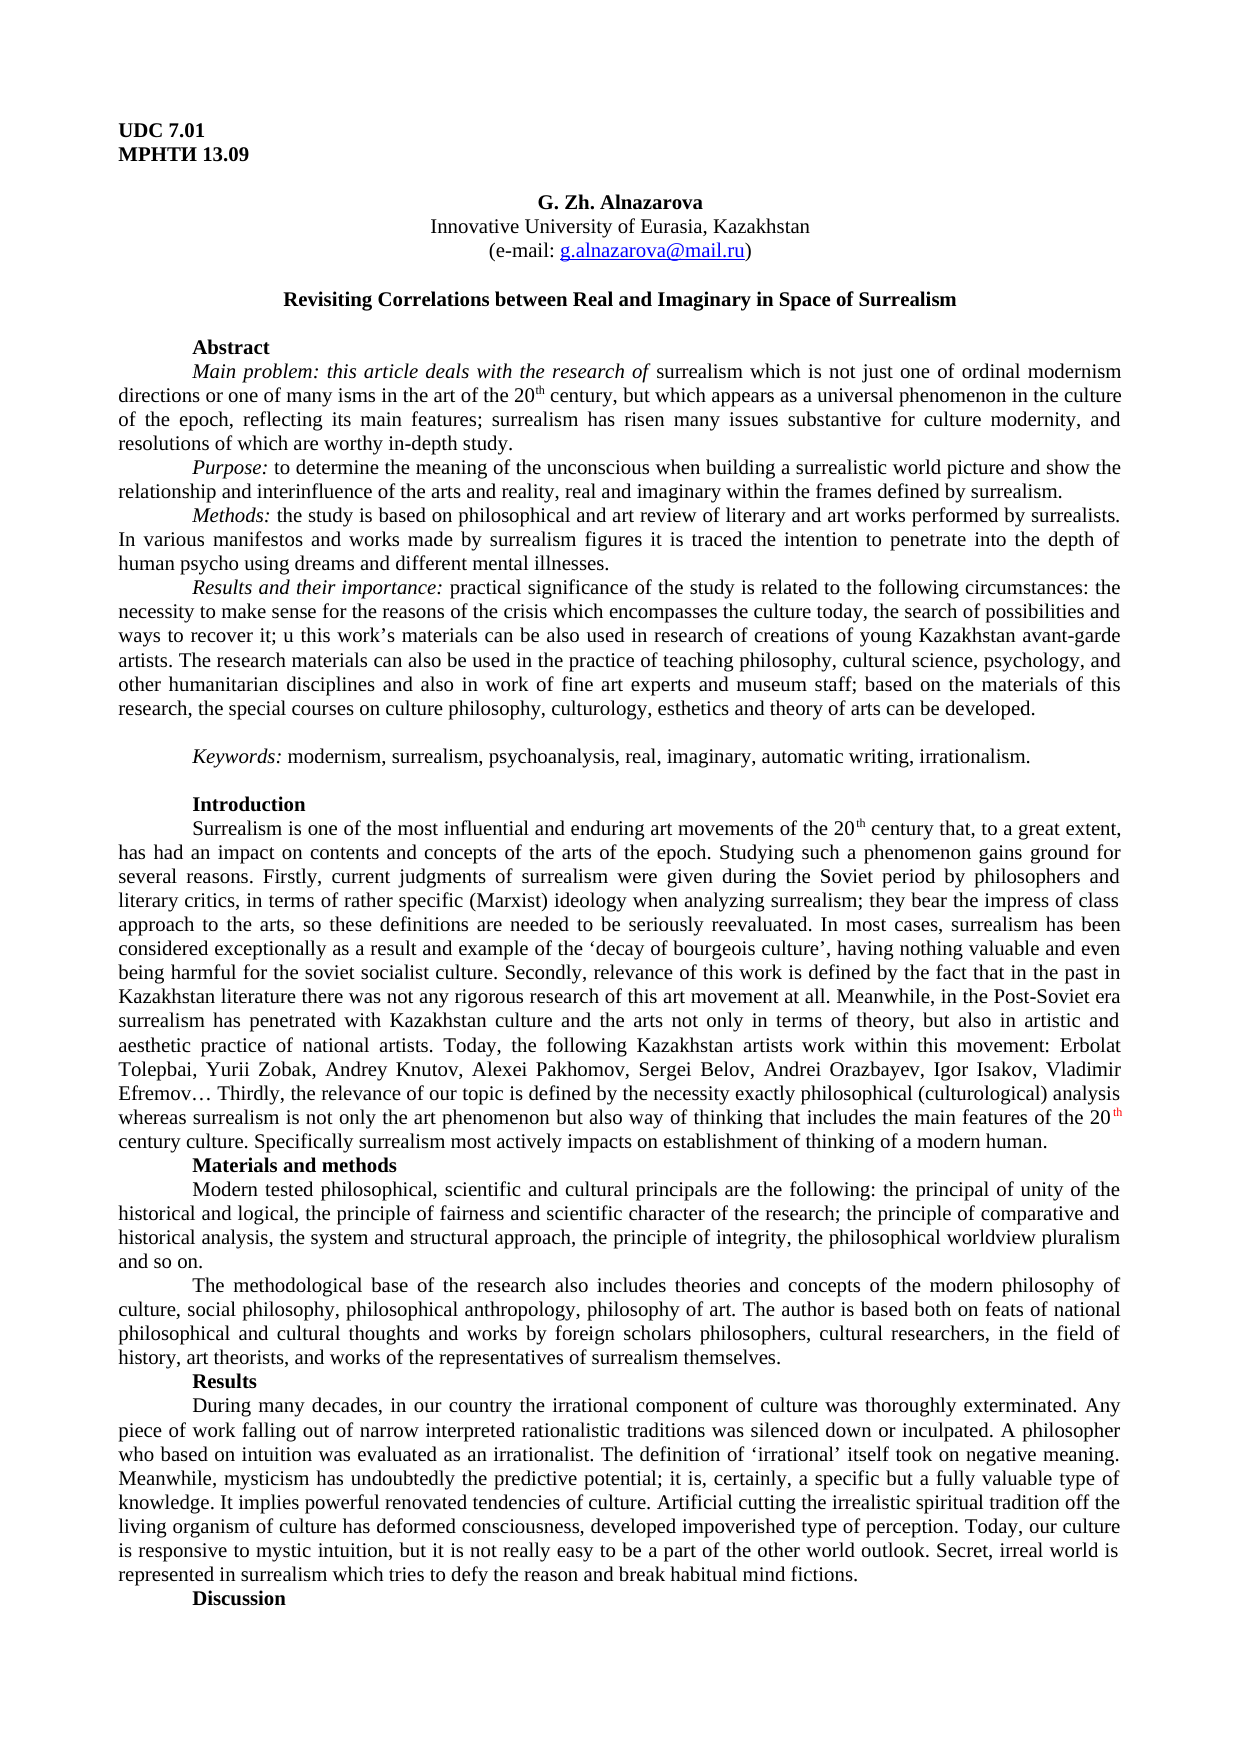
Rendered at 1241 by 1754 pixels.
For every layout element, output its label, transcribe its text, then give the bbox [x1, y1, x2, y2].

text Main problem: this article deals with the research of surrealism which is not just one of ordinal modernism directions or one of many isms in the art of the 20th century, but which appears as a universal phenomenon in the culture of the epoch, reflecting its main features; surrealism has risen many issues substantive for culture modernity, and resolutions of which are worthy in-depth study. [118, 359, 1122, 455]
text Purpose: to determine the meaning of the unconscious when building a surrealistic world picture and show the relationship and interinfluence of the arts and reality, real and imaginary within the frames defined by surrealism. [118, 455, 1122, 503]
text Abstract [118, 335, 1122, 359]
text The methodological base of the research also includes theories and concepts of the modern philosophy of culture, social philosophy, philosophical anthropology, philosophy of art. The author is based both on feats of national philosophical and cultural thoughts and works by foreign scholars philosophers, cultural researchers, in the field of history, art theorists, and works of the representatives of surrealism themselves. [118, 1273, 1122, 1369]
text Surrealism is one of the most influential and enduring art movements of the 20th century that, to a great extent, has had an impact on contents and concepts of the arts of the epoch. Studying such a phenomenon gains ground for several reasons. Firstly, current judgments of surrealism were given during the Soviet period by philosophers and literary critics, in terms of rather specific (Marxist) ideology when analyzing surrealism; they bear the impress of class approach to the arts, so these definitions are needed to be seriously reevaluated. In most cases, surrealism has been considered exceptionally as a result and example of the ‘decay of bourgeois culture’, having nothing valuable and even being harmful for the soviet socialist culture. Secondly, relevance of this work is defined by the fact that in the past in Kazakhstan literature there was not any rigorous research of this art movement at all. Meanwhile, in the Post-Soviet era surrealism has penetrated with Kazakhstan culture and the arts not only in terms of theory, but also in artistic and aesthetic practice of national artists. Today, the following Kazakhstan artists work within this movement: Erbolat Tolepbai, Yurii Zobak, Andrey Knutov, Alexei Pakhomov, Sergei Belov, Andrei Orazbayev, Igor Isakov, Vladimir Efremov… Thirdly, the relevance of our topic is defined by the necessity exactly philosophical (culturological) analysis whereas surrealism is not only the art phenomenon but also way of thinking that includes the main features of the 20th century culture. Specifically surrealism most actively impacts on establishment of thinking of a modern human. [118, 816, 1122, 1153]
text Discussion [118, 1586, 1122, 1610]
text Methods: the study is based on philosophical and art review of literary and art works performed by surrealists. In various manifestos and works made by surrealism figures it is traced the intention to penetrate into the depth of human psycho using dreams and different mental illnesses. [118, 503, 1122, 575]
text Revisiting Correlations between Real and Imaginary in Space of Surrealism [118, 287, 1122, 311]
text Innovative University of Eurasia, Kazakhstan [118, 214, 1122, 238]
text Materials and methods [118, 1153, 1122, 1177]
text MРНТИ 13.09 [118, 142, 1122, 166]
text Modern tested philosophical, scientific and cultural principals are the following: the principal of unity of the historical and logical, the principle of fairness and scientific character of the research; the principle of comparative and historical analysis, the system and structural approach, the principle of integrity, the philosophical worldview pluralism and so on. [118, 1177, 1122, 1273]
text Results and their importance: practical significance of the study is related to the following circumstances: the necessity to make sense for the reasons of the crisis which encompasses the culture today, the search of possibilities and ways to recover it; u this work’s materials can be also used in research of creations of young Kazakhstan avant-garde artists. The research materials can also be used in the practice of teaching philosophy, cultural science, psychology, and other humanitarian disciplines and also in work of fine art experts and museum staff; based on the materials of this research, the special courses on culture philosophy, culturology, esthetics and theory of arts can be developed. [118, 575, 1122, 720]
text During many decades, in our country the irrational component of culture was thoroughly exterminated. Any piece of work falling out of narrow interpreted rationalistic traditions was silenced down or inculpated. A philosopher who based on intuition was evaluated as an irrationalist. The definition of ‘irrational’ itself took on negative meaning. Meanwhile, mysticism has undoubtedly the predictive potential; it is, certainly, a specific but a fully valuable type of knowledge. It implies powerful renovated tendencies of culture. Artificial cutting the irrealistic spiritual tradition off the living organism of culture has deformed consciousness, developed impoverished type of perception. Today, our culture is responsive to mystic intuition, but it is not really easy to be a part of the other world outlook. Secret, irreal world is represented in surrealism which tries to defy the reason and break habitual mind fictions. [118, 1393, 1122, 1586]
text Introduction [118, 792, 1122, 816]
text (e-mail: g.alnazarova@mail.ru) [118, 238, 1122, 262]
text UDC 7.01 [118, 118, 1122, 142]
text G. Zh. Alnazarova [118, 190, 1122, 214]
text Keywords: modernism, surrealism, psychoanalysis, real, imaginary, automatic writing, irrationalism. [118, 744, 1122, 768]
text Results [118, 1369, 1122, 1393]
